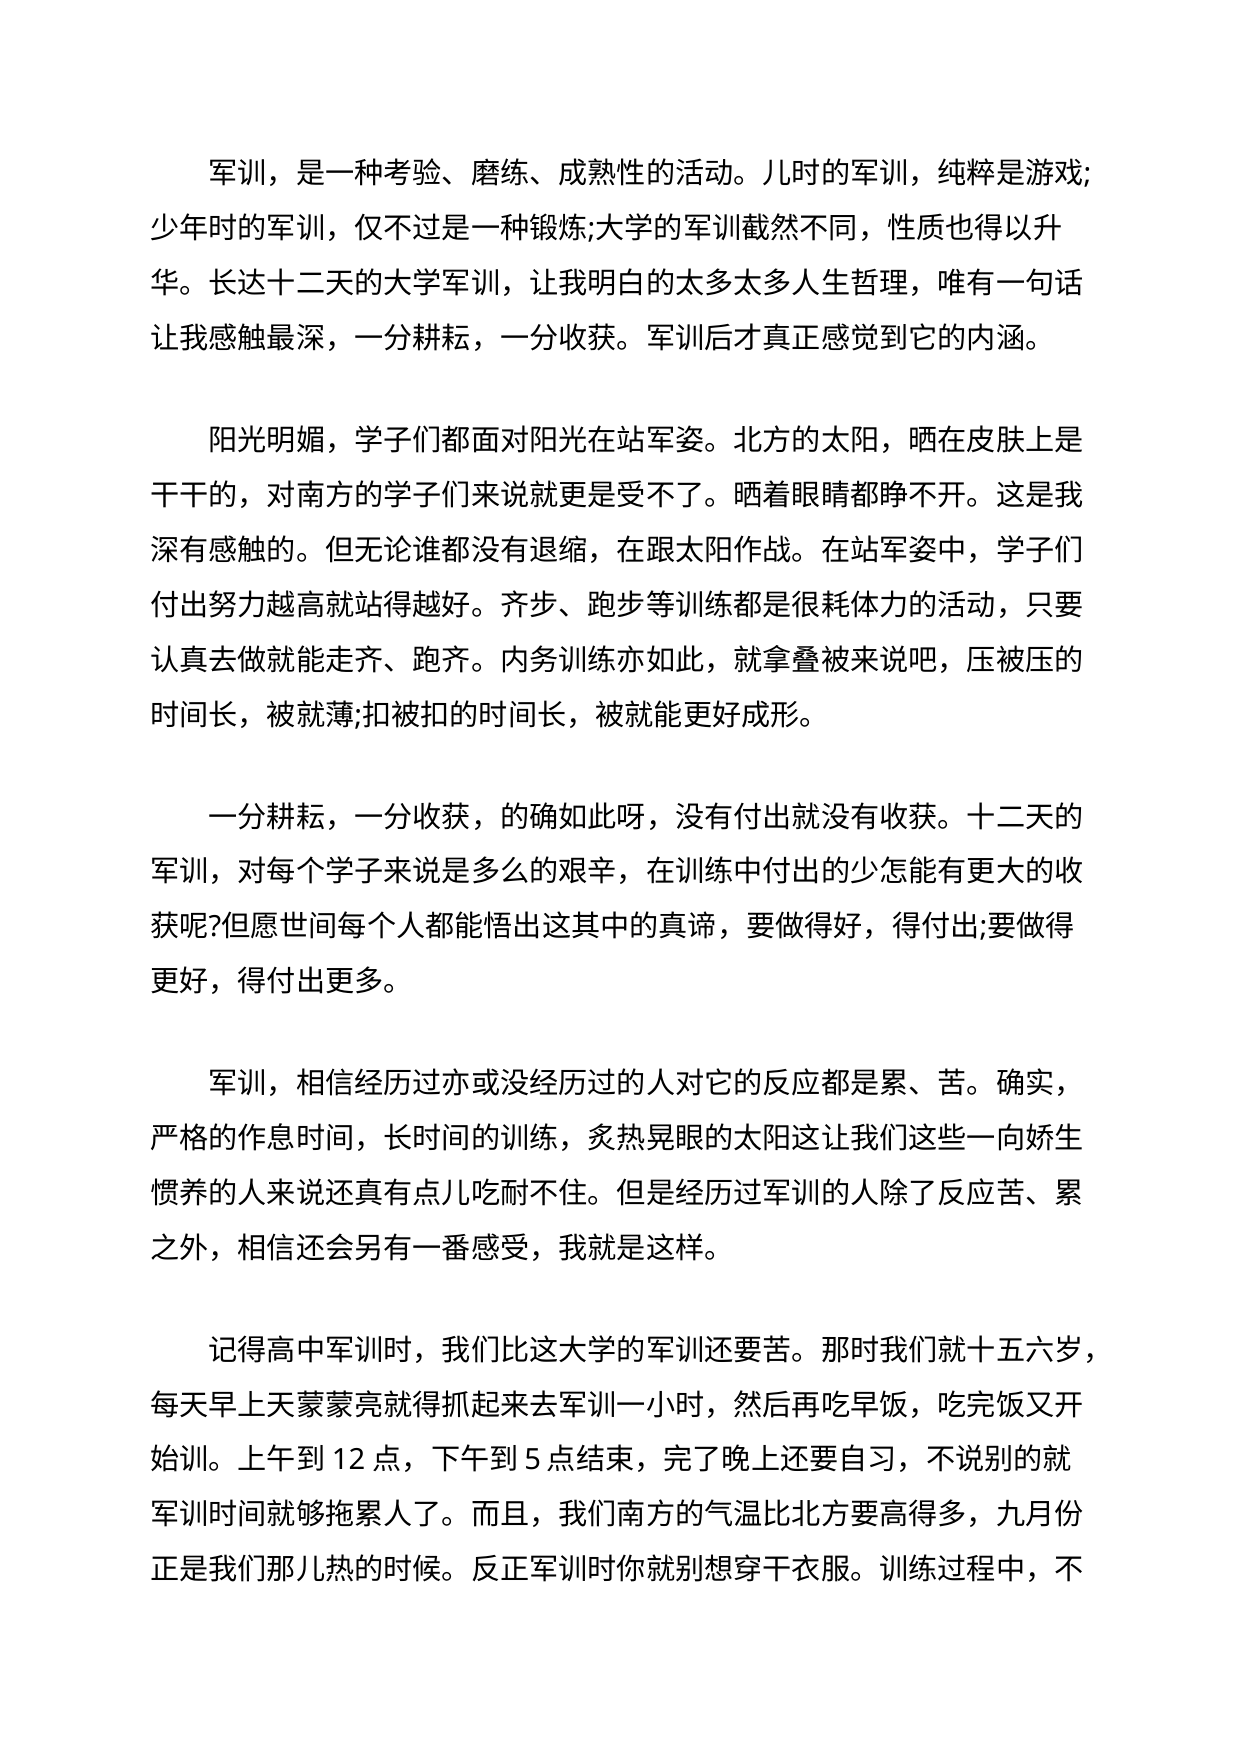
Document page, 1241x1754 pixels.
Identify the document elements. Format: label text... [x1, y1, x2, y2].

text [150, 1326, 1090, 1588]
text 一分耕耘，一分收获，的确如此呀，没有付出就没有收获。十二天的军训，对每个学子来说是多么的艰辛，在训练中付出的少怎能有更大的收获呢?但愿世间每个人都能悟出这其中的真谛，要做得好，得付出;要做得更好，得付出更多。 [150, 793, 1090, 1000]
text 军训，相信经历过亦或没经历过的人对它的反应都是累、苦。确实，严格的作息时间，长时间的训练，炙热晃眼的太阳这让我们这些一向娇生惯养的人来说还真有点儿吃耐不住。但是经历过军训的人除了反应苦、累之外，相信还会另有一番感受，我就是这样。 [150, 1060, 1090, 1267]
text 军训，是一种考验、磨练、成熟性的活动。儿时的军训，纯粹是游戏;少年时的军训，仅不过是一种锻炼;大学的军训截然不同，性质也得以升华。长达十二天的大学军训，让我明白的太多太多人生哲理，唯有一句话让我感触最深，一分耕耘，一分收获。军训后才真正感觉到它的内涵。 [150, 150, 1090, 357]
text 阳光明媚，学子们都面对阳光在站军姿。北方的太阳，晒在皮肤上是干干的，对南方的学子们来说就更是受不了。晒着眼睛都睁不开。这是我深有感触的。但无论谁都没有退缩，在跟太阳作战。在站军姿中，学子们付出努力越高就站得越好。齐步、跑步等训练都是很耗体力的活动，只要认真去做就能走齐、跑齐。内务训练亦如此，就拿叠被来说吧，压被压的时间长，被就薄;扣被扣的时间长，被就能更好成形。 [150, 417, 1090, 733]
